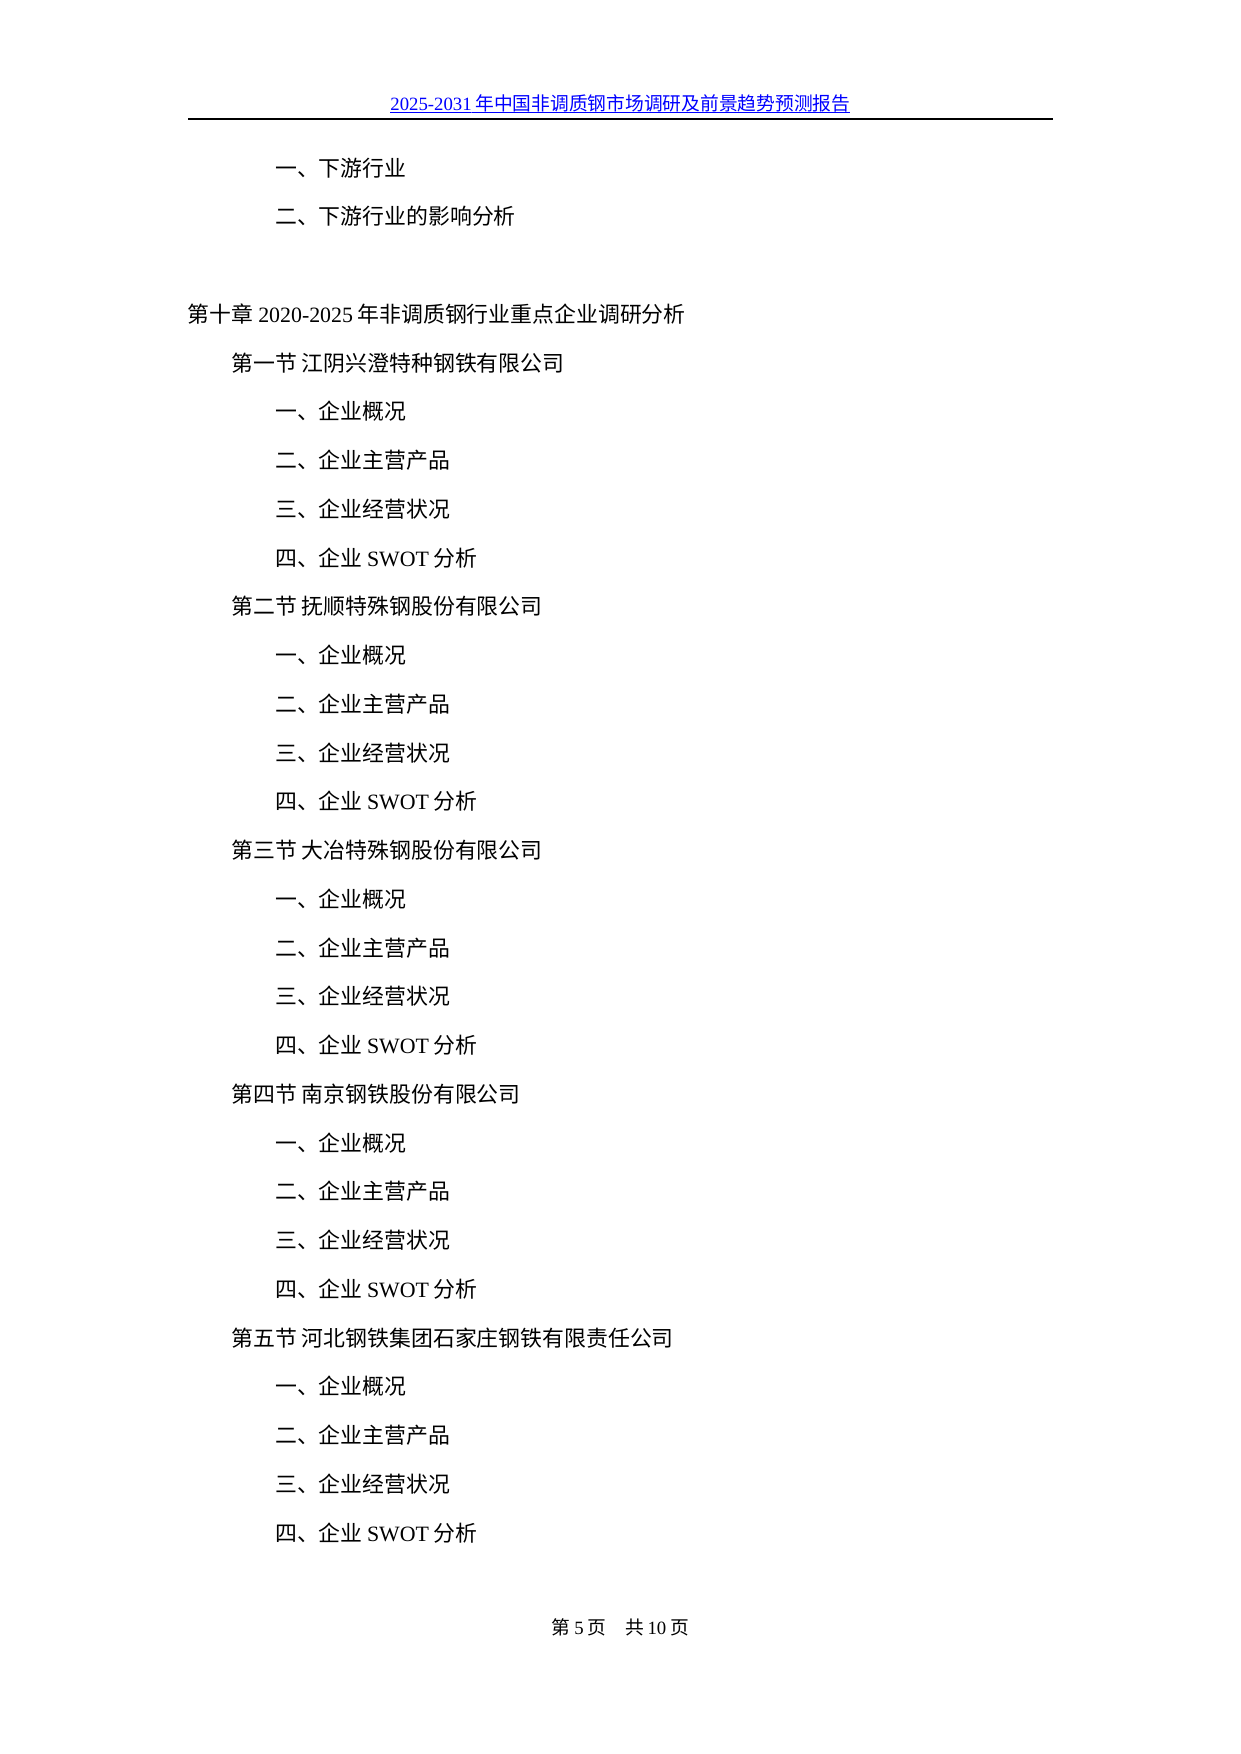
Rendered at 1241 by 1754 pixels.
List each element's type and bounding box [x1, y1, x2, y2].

text [187, 150, 1053, 1548]
